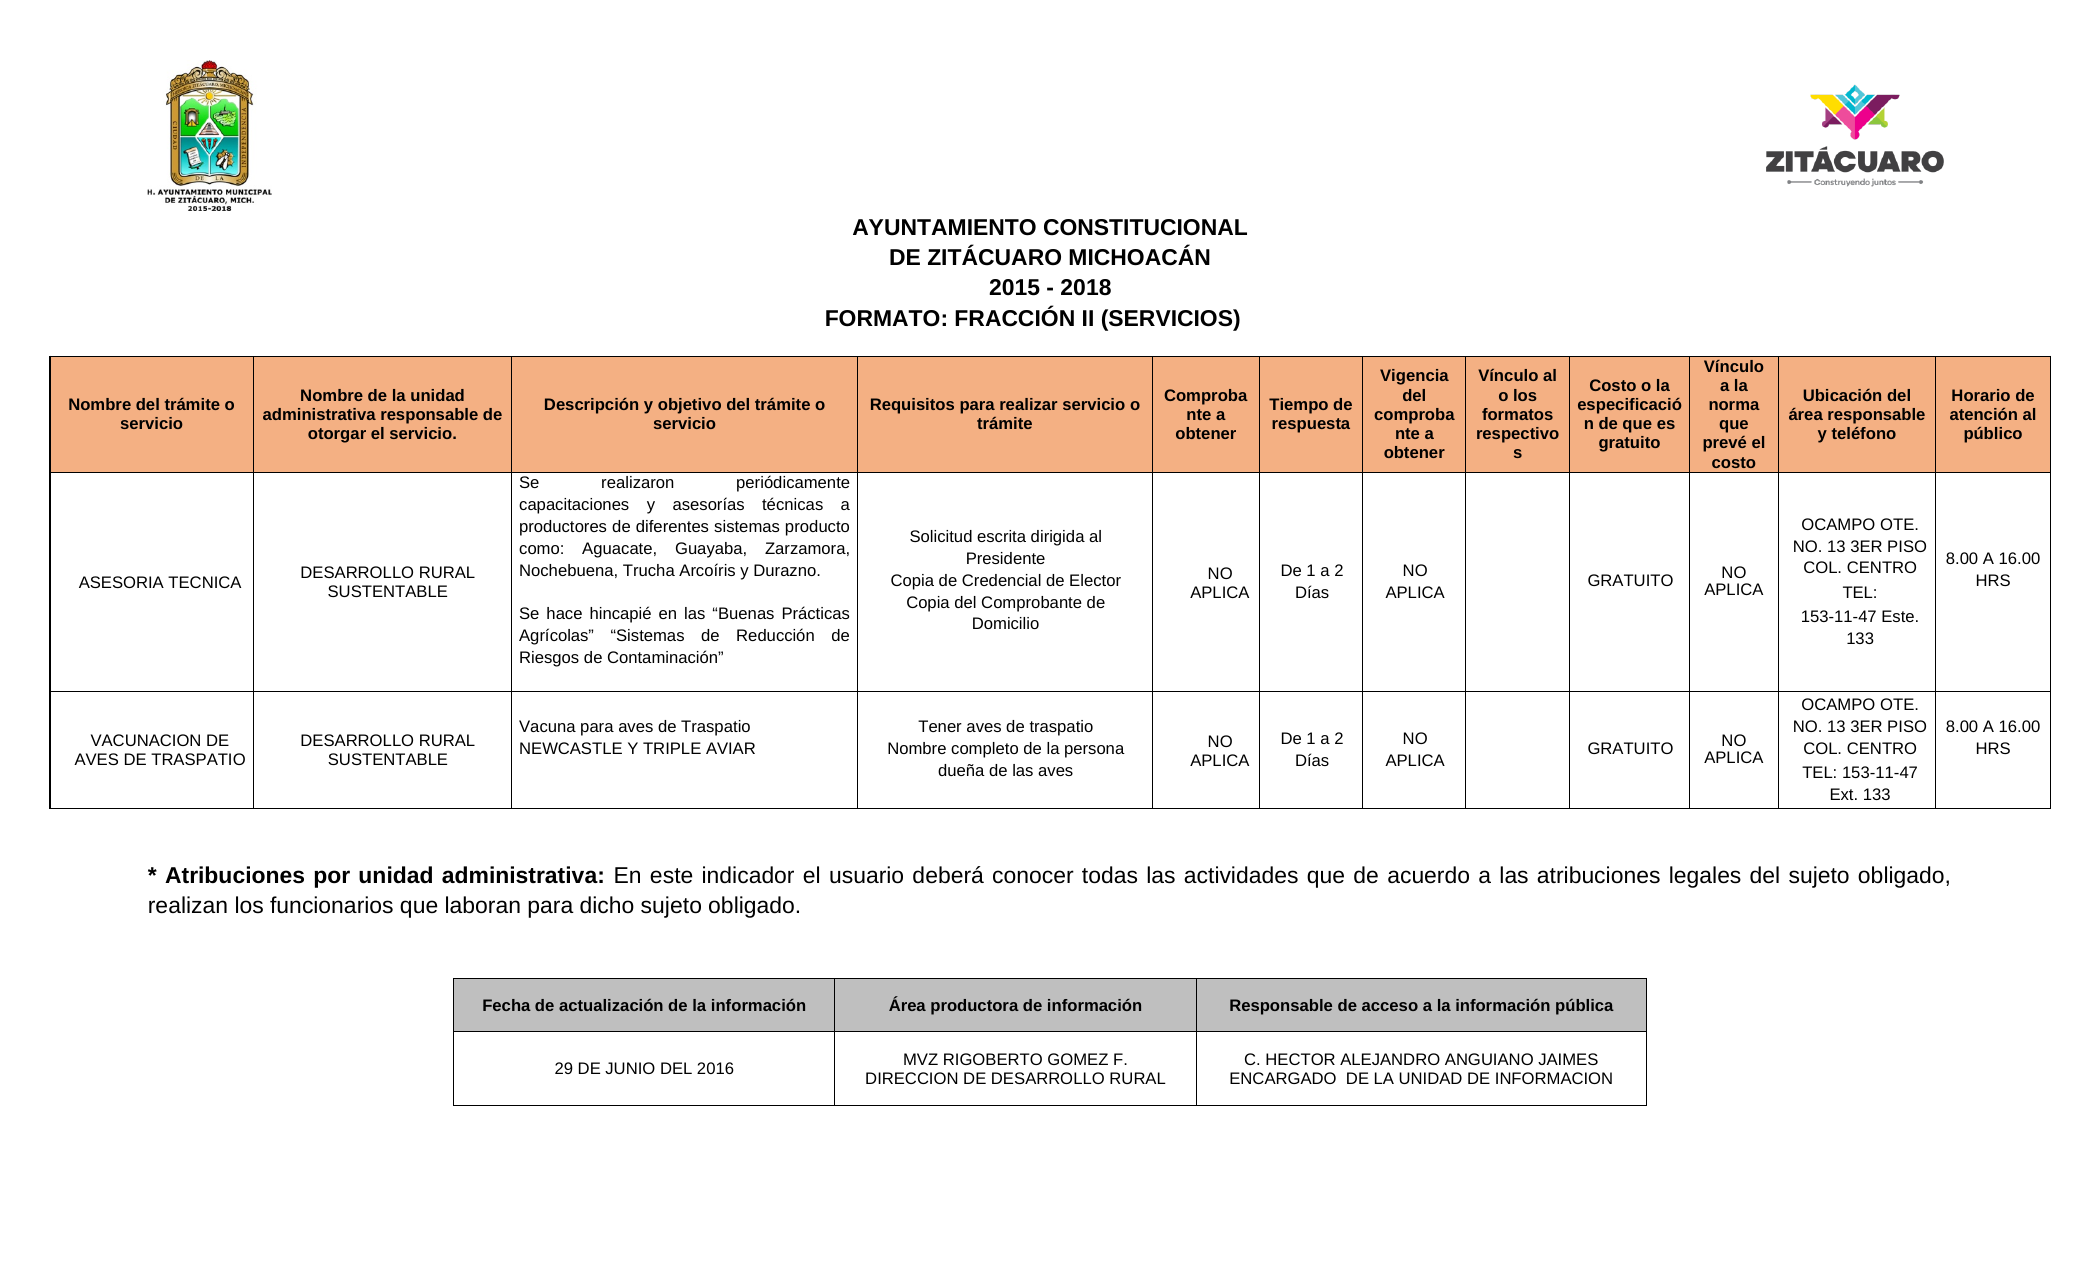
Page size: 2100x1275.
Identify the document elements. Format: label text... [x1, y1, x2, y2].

table_cell NO APLICA [1153, 692, 1259, 808]
table_cell NO APLICA [1363, 473, 1465, 691]
table_cell C. HECTOR ALEJANDRO ANGUIANO JAIMES ENCARGADO DE LA UNIDAD DE INFORMACION [1197, 1032, 1646, 1105]
table_header Tiempo de respuesta [1260, 357, 1362, 472]
table_cell GRATUITO [1570, 473, 1689, 691]
table_cell 29 DE JUNIO DEL 2016 [454, 1032, 834, 1105]
table_cell DESARROLLO RURAL SUSTENTABLE [254, 473, 511, 691]
table_header Responsable de acceso a la información pública [1197, 979, 1646, 1031]
table_header Área productora de información [835, 979, 1196, 1031]
table_header Costo o la especificación de que es gratuito [1570, 357, 1689, 472]
table_cell De 1 a 2 Días [1260, 473, 1362, 691]
table_header Nombre del trámite o servicio [51, 357, 253, 472]
table_cell Tener aves de traspatio Nombre completo de la persona dueña de las aves [858, 692, 1152, 808]
table_header Requisitos para realizar servicio o trámite [858, 357, 1152, 472]
table_cell [1466, 692, 1569, 808]
text 2015 - 2018 [148, 274, 1952, 301]
table_header Ubicación del área responsable y teléfono [1779, 357, 1935, 472]
table_cell 8.00 A 16.00 HRS [1936, 692, 2050, 808]
table_header Vigencia del comprobante a obtener [1363, 357, 1465, 472]
table_header Comprobante a obtener [1153, 357, 1259, 472]
table_cell NO APLICA [1363, 692, 1465, 808]
table_cell De 1 a 2 Días [1260, 692, 1362, 808]
table_header Vínculo al o los formatos respectivos [1466, 357, 1569, 472]
table_cell GRATUITO [1570, 692, 1689, 808]
table_header Horario de atención al público [1936, 357, 2050, 472]
table_cell NO APLICA [1690, 692, 1778, 808]
table_cell NO APLICA [1153, 473, 1259, 691]
table_cell Vacuna para aves de Traspatio NEWCASTLE Y TRIPLE AVIAR [512, 692, 857, 808]
table_cell DESARROLLO RURAL SUSTENTABLE [254, 692, 511, 808]
table_header Descripción y objetivo del trámite o servicio [512, 357, 857, 472]
table_cell ASESORIA TECNICA [51, 473, 253, 691]
table_header Nombre de la unidad administrativa responsable de otorgar el servicio. [254, 357, 511, 472]
table_cell VACUNACION DE AVES DE TRASPATIO [51, 692, 253, 808]
table_cell MVZ RIGOBERTO GOMEZ F. DIRECCION DE DESARROLLO RURAL [835, 1032, 1196, 1105]
table_cell OCAMPO OTE. NO. 13 3ER PISO COL. CENTRO TEL: 153-11-47 Ext. 133 [1779, 692, 1935, 808]
text FORMATO: FRACCIÓN II (SERVICIOS) [148, 304, 1918, 331]
picture [1757, 75, 1952, 205]
table_cell NO APLICA [1690, 473, 1778, 691]
table_header Vínculo a la norma que prevé el costo [1690, 357, 1778, 472]
text * Atribuciones por unidad administrativa: En este indicador el usuario deberá conocer todas las actividades que de acuerdo a las atribuciones legales del sujeto obligado, realizan los funcionarios que laboran para dicho sujeto obligado. [148, 862, 1952, 918]
table_header Fecha de actualización de la información [454, 979, 834, 1031]
picture [147, 60, 272, 211]
text DE ZITÁCUARO MICHOACÁN [148, 244, 1952, 271]
table_cell 8.00 A 16.00 HRS [1936, 473, 2050, 691]
table_cell [1466, 473, 1569, 691]
table_cell Se realizaron periódicamente capacitaciones y asesorías técnicas a productores de diferentes sistemas producto como: Aguacate, Guayaba, Zarzamora, Nochebuena, Trucha Arcoíris y Durazno. Se hace hincapié en las “Buenas Prácticas Agrícolas” “Sistemas de Reducción de Riesgos de Contaminación” [512, 473, 857, 691]
text AYUNTAMIENTO CONSTITUCIONAL [148, 214, 1952, 240]
table_cell OCAMPO OTE. NO. 13 3ER PISO COL. CENTRO TEL: 153-11-47 Este. 133 [1779, 473, 1935, 691]
table_cell Solicitud escrita dirigida al Presidente Copia de Credencial de Elector Copia del Comprobante de Domicilio [858, 473, 1152, 691]
